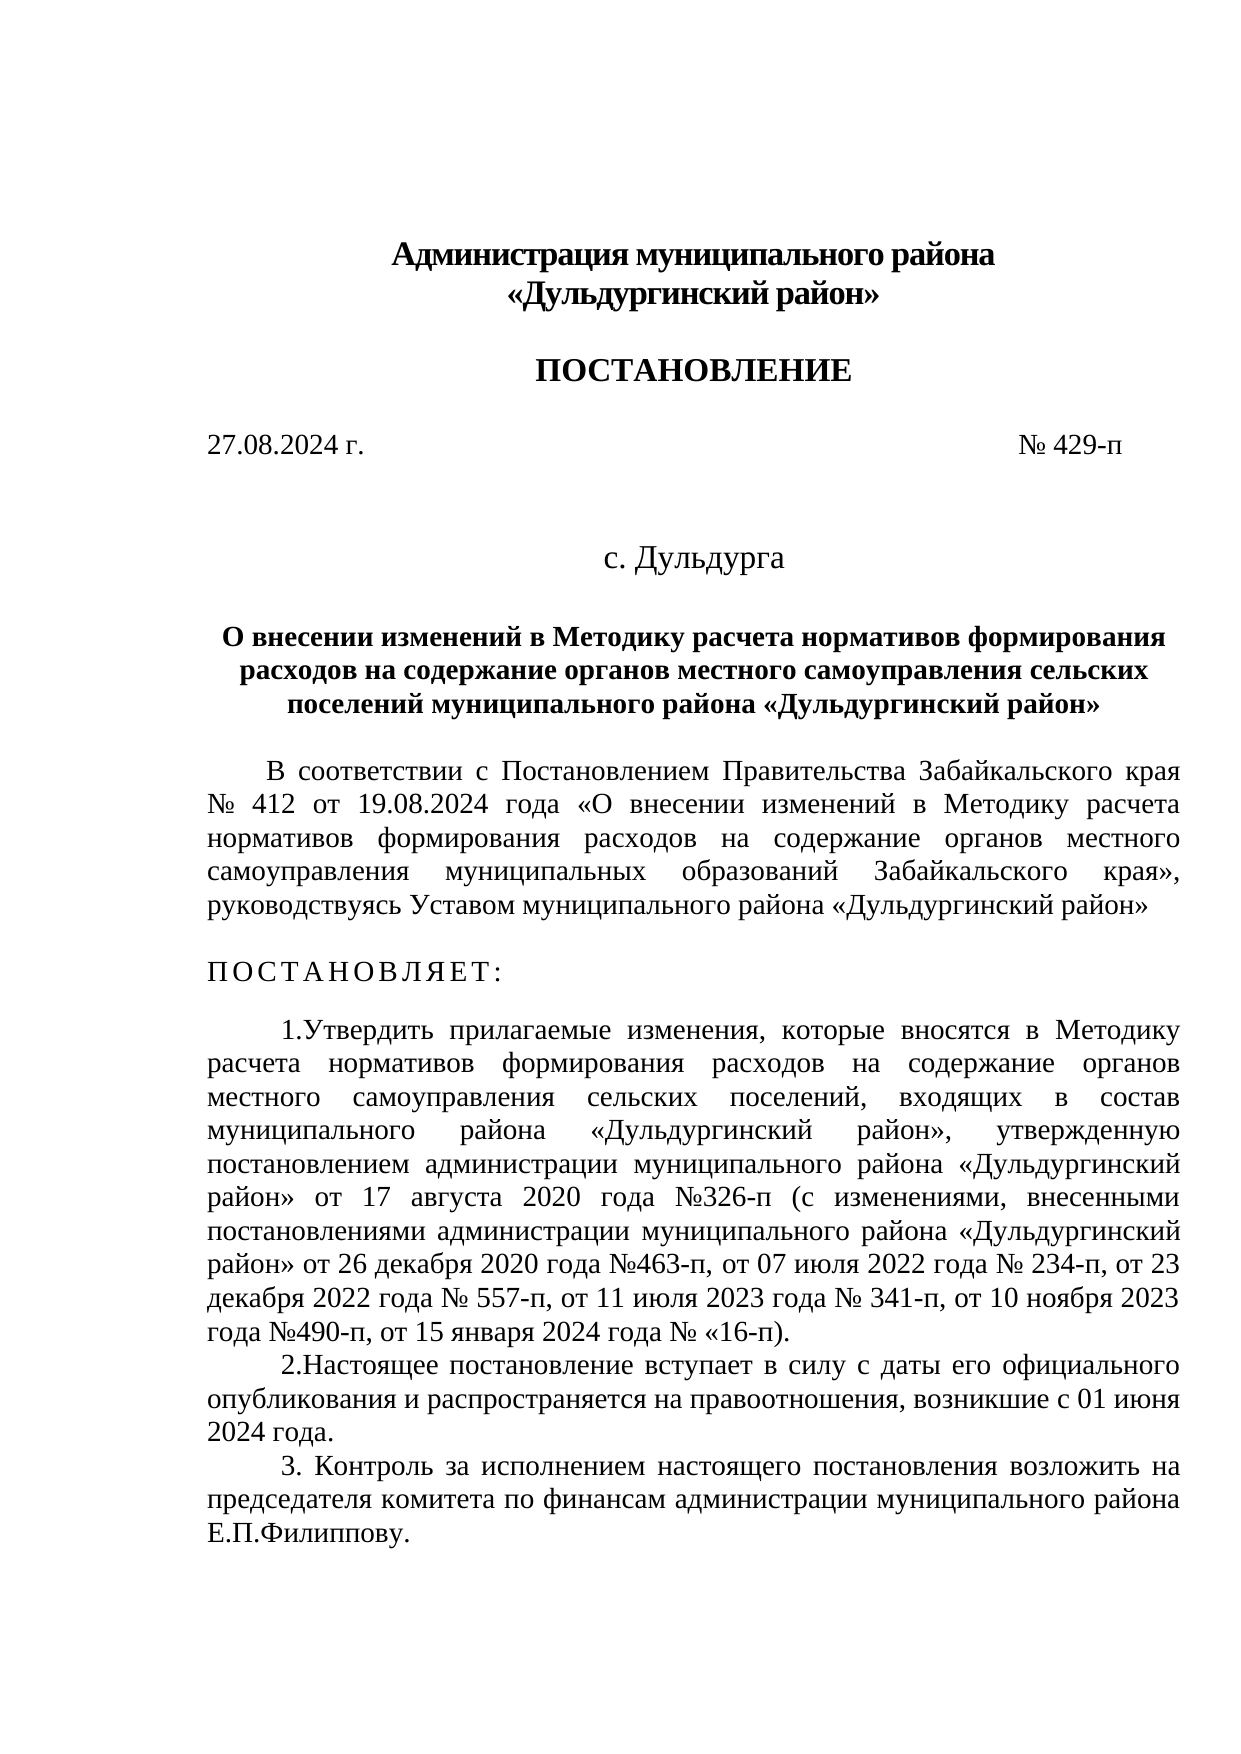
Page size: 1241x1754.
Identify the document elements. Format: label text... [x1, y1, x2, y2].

text 1.Утвердить прилагаемые изменения, которые вносятся в Методику расчета нормативов формирования расходов на содержание органов местного самоуправления сельских поселений, входящих в состав муниципального района «Дульдургинский район», утвержденную постановлением администрации муниципального района «Дульдургинский район» от 17 августа 2020 года №326-п (с изменениями, внесенными постановлениями администрации муниципального района «Дульдургинский район» от 26 декабря 2020 года №463-п, от 07 июля 2022 года № 234-п, от 23 декабря 2022 года № 557-п, от 11 июля 2023 года № 341-п, от 10 ноября 2023 года №490-п, от 15 января 2024 года № «16-п). [207, 1012, 1181, 1347]
text с. Дульдурга [207, 537, 1181, 576]
text «Дульдургинский район» [207, 273, 1181, 312]
text Администрация муниципального района [207, 233, 1181, 273]
text ПОСТАНОВЛЯЕТ: [207, 954, 1181, 988]
text 27.08.2024 г. № 429-п [207, 427, 1181, 461]
text 2.Настоящее постановление вступает в силу с даты его официального опубликования и распространяется на правоотношения, возникшие с 01 июня 2024 года. [207, 1347, 1181, 1448]
text ПОСТАНОВЛЕНИЕ [207, 350, 1181, 389]
text 3. Контроль за исполнением настоящего постановления возложить на председателя комитета по финансам администрации муниципального района Е.П.Филиппову. [207, 1448, 1181, 1548]
text О внесении изменений в Методику расчета нормативов формирования расходов на содержание органов местного самоуправления сельских поселений муниципального района «Дульдургинский район» [207, 619, 1181, 719]
text В соответствии с Постановлением Правительства Забайкальского края № 412 от 19.08.2024 года «О внесении изменений в Методику расчета нормативов формирования расходов на содержание органов местного самоуправления муниципальных образований Забайкальского края», руководствуясь Уставом муниципального района «Дульдургинский район» [207, 753, 1181, 921]
